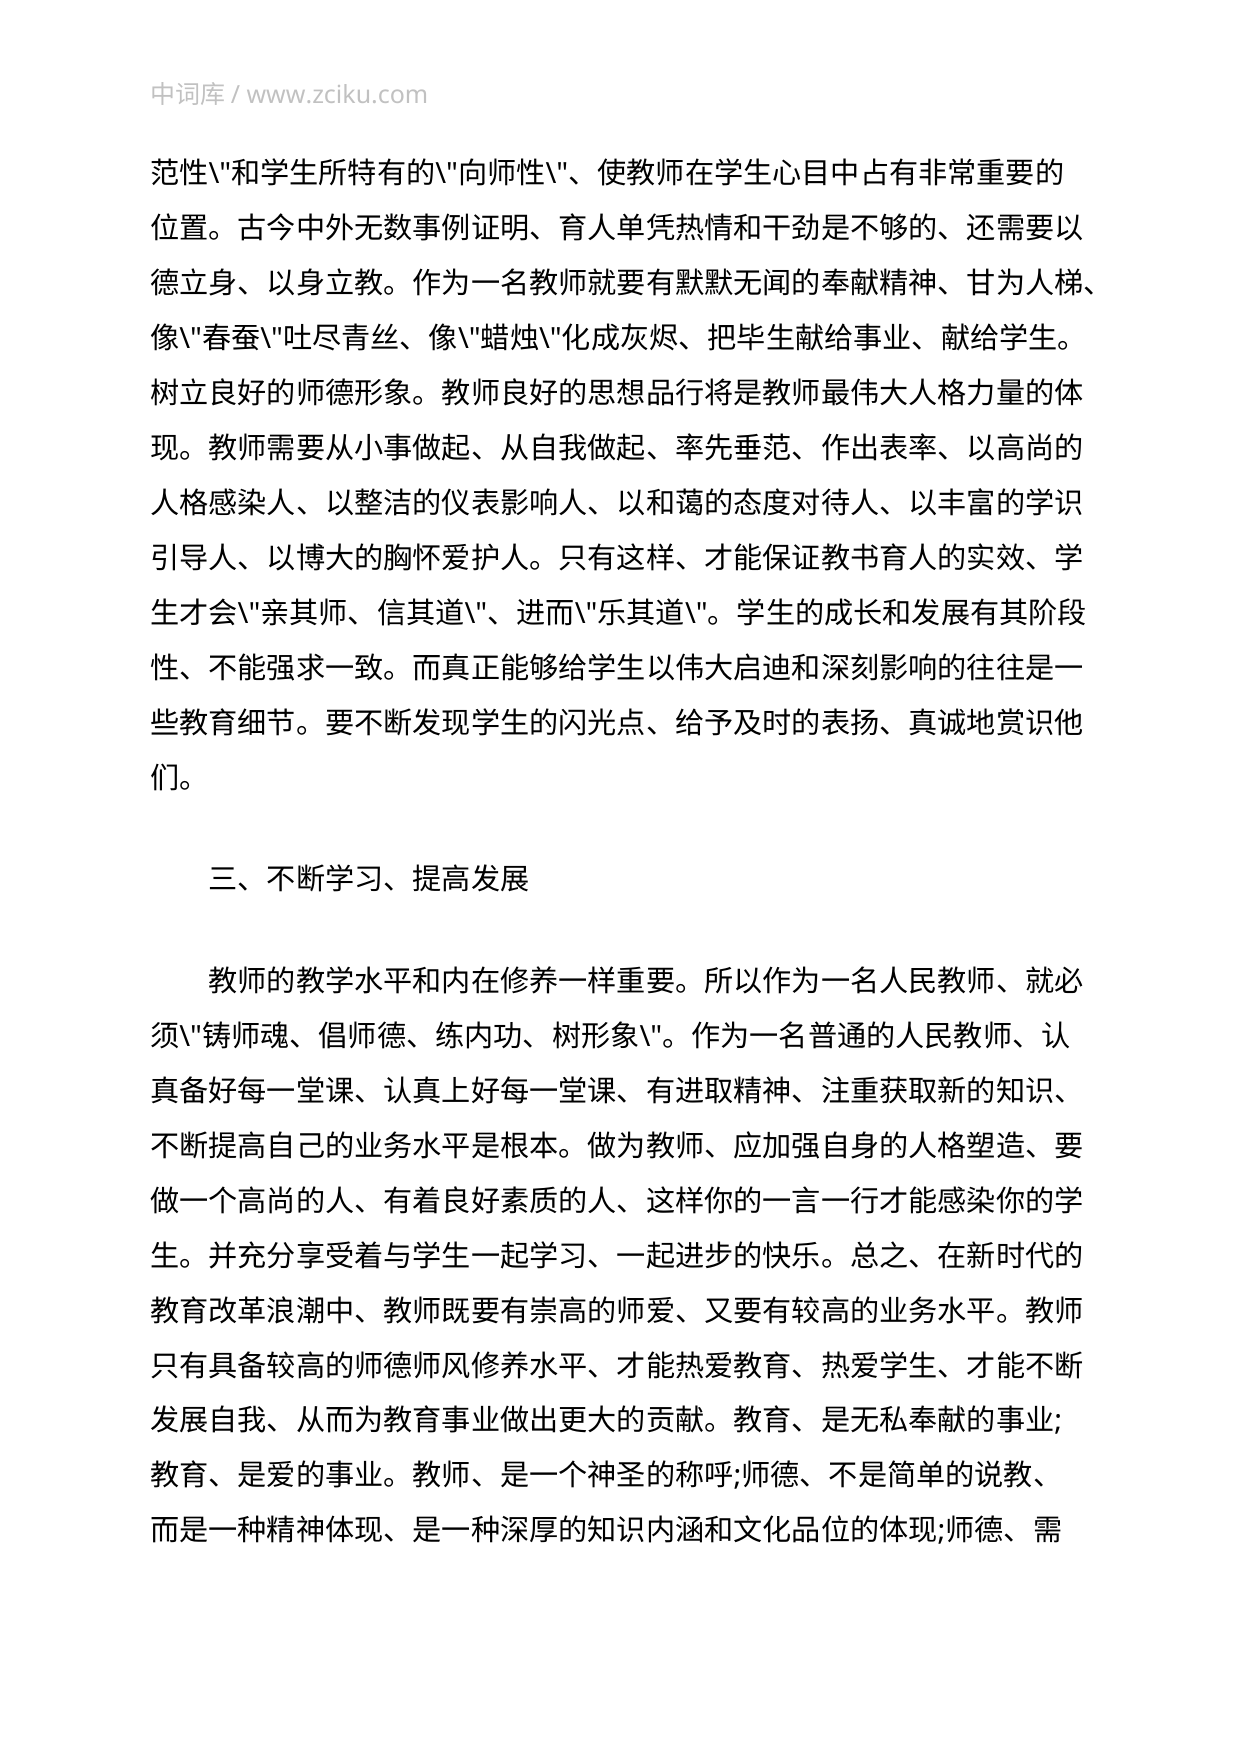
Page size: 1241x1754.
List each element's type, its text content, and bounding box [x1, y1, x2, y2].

text 三、不断学习、提高发展 [150, 856, 1090, 898]
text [150, 150, 1090, 796]
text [150, 958, 1090, 1549]
